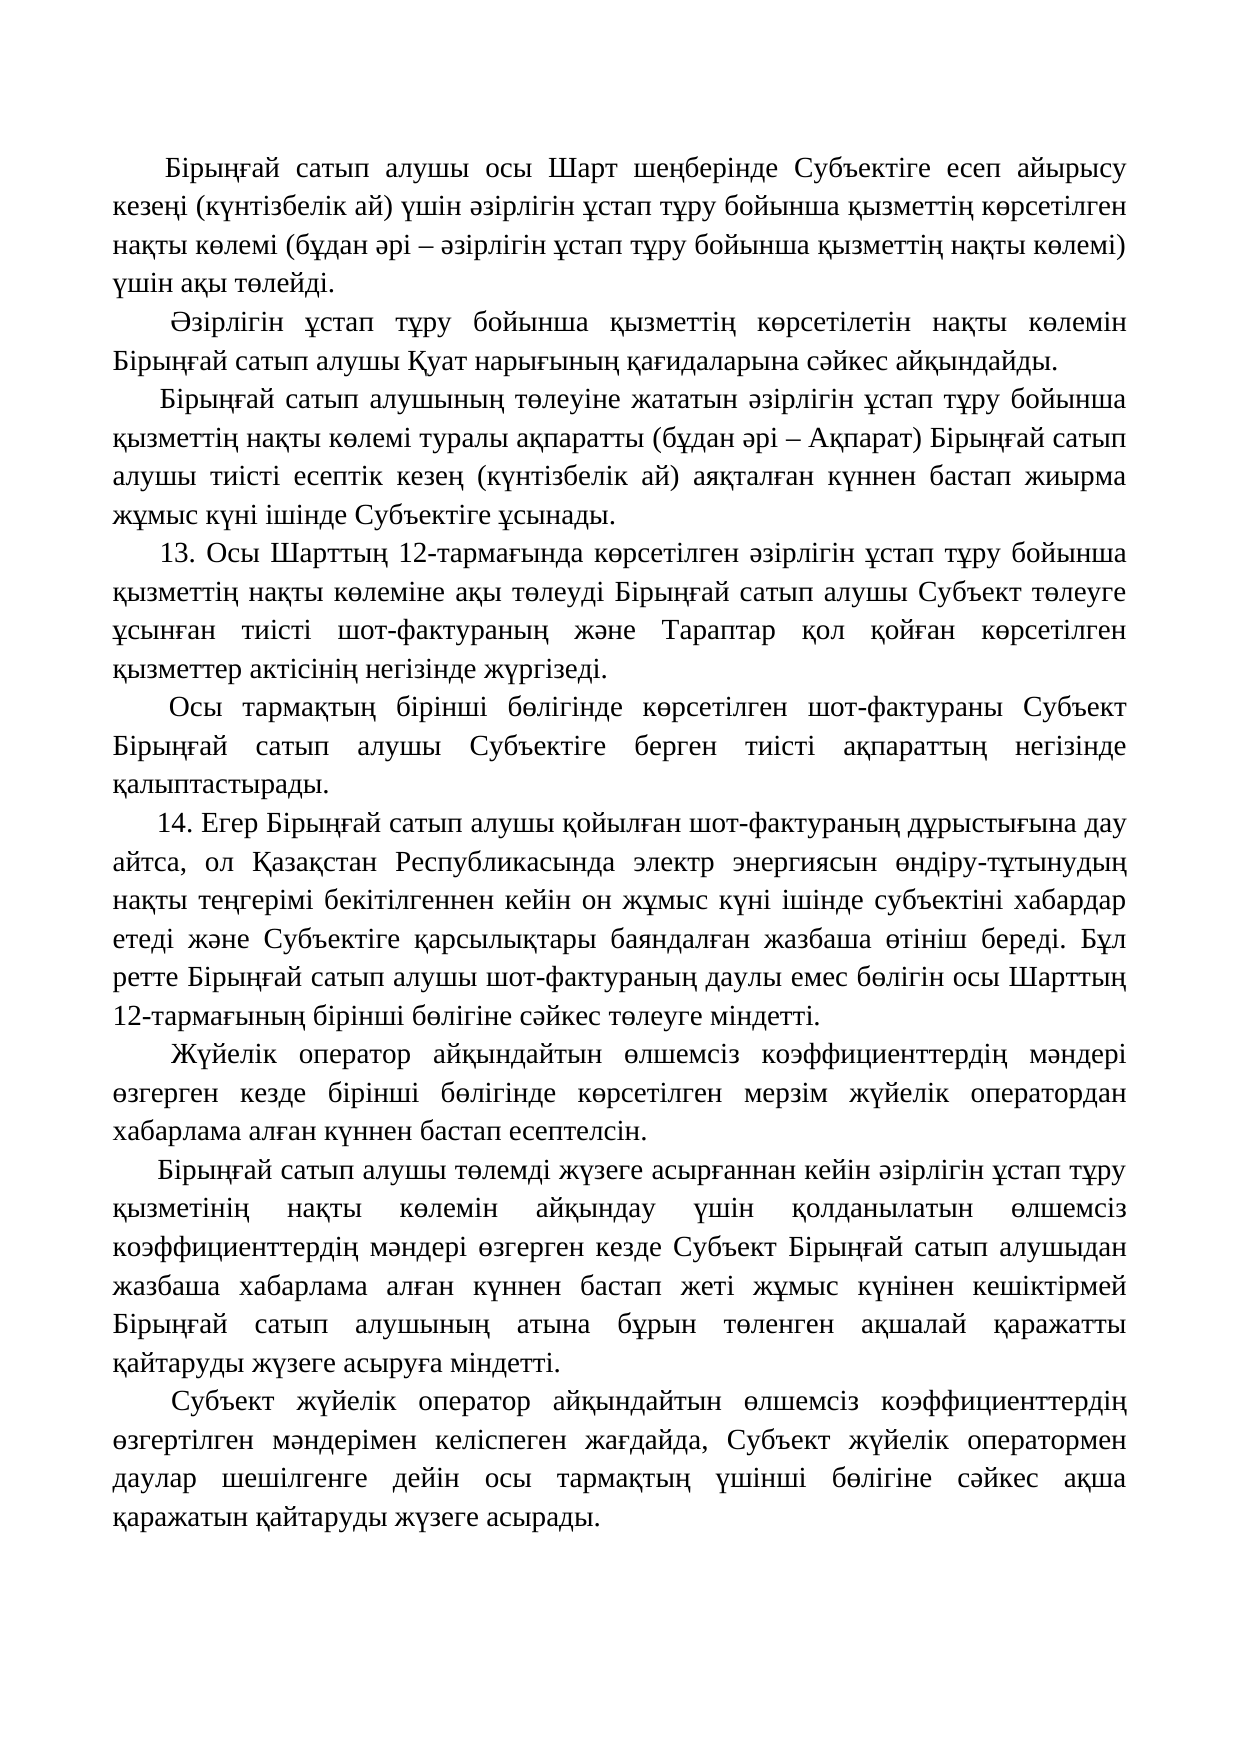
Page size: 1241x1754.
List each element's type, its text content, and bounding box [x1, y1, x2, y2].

text Осы тармақтың бірінші бөлігінде көрсетілген шот-фактураны Субъект Бірыңғай сатып алушы Субъектіге берген тиісті ақпараттың негізінде қалыптастырады. [112, 689, 1128, 800]
text Жүйелік оператор айқындайтын өлшемсіз коэффициенттердің мәндері өзгерген кезде бірінші бөлігінде көрсетілген мерзім жүйелік оператордан хабарлама алған күннен бастап есептелсін. [112, 1036, 1128, 1147]
text 14. Егер Бірыңғай сатып алушы қойылған шот-фактураның дұрыстығына дау айтса, ол Қазақстан Республикасында электр энергиясын өндіру-тұтынудың нақты теңгерімі бекітілгеннен кейін он жұмыс күні ішінде субъектіні хабардар етеді және Субъектіге қарсылықтары баяндалған жазбаша өтініш береді. Бұл ретте Бірыңғай сатып алушы шот-фактураның даулы емес бөлігін осы Шарттың 12-тармағының бірінші бөлігіне сәйкес төлеуге міндетті. [112, 805, 1128, 1031]
text Бірыңғай сатып алушы осы Шарт шеңберінде Субъектіге есеп айырысу кезеңі (күнтізбелік ай) үшін әзірлігін ұстап тұру бойынша қызметтің көрсетілген нақты көлемі (бұдан әрі – әзірлігін ұстап тұру бойынша қызметтің нақты көлемі) үшін ақы төлейді. [112, 150, 1128, 299]
text Бірыңғай сатып алушы төлемді жүзеге асырғаннан кейін әзірлігін ұстап тұру қызметінің нақты көлемін айқындау үшін қолданылатын өлшемсіз коэффициенттердің мәндері өзгерген кезде Субъект Бірыңғай сатып алушыдан жазбаша хабарлама алған күннен бастап жеті жұмыс күнінен кешіктірмей Бірыңғай сатып алушының атына бұрын төленген ақшалай қаражатты қайтаруды жүзеге асыруға міндетті. [112, 1152, 1128, 1378]
text Бірыңғай сатып алушының төлеуіне жататын әзірлігін ұстап тұру бойынша қызметтің нақты көлемі туралы ақпаратты (бұдан әрі – Ақпарат) Бірыңғай сатып алушы тиісті есептік кезең (күнтізбелік ай) аяқталған күннен бастап жиырма жұмыс күні ішінде Субъектіге ұсынады. [112, 381, 1128, 530]
text Субъект жүйелік оператор айқындайтын өлшемсіз коэффициенттердің өзгертілген мәндерімен келіспеген жағдайда, Субъект жүйелік оператормен даулар шешілгенге дейін осы тармақтың үшінші бөлігіне сәйкес ақша қаражатын қайтаруды жүзеге асырады. [112, 1383, 1128, 1532]
text Әзірлігін ұстап тұру бойынша қызметтің көрсетілетін нақты көлемін Бірыңғай сатып алушы Қуат нарығының қағидаларына сәйкес айқындайды. [112, 304, 1128, 376]
text 13. Осы Шарттың 12-тармағында көрсетілген әзірлігін ұстап тұру бойынша қызметтің нақты көлеміне ақы төлеуді Бірыңғай сатып алушы Субъект төлеуге ұсынған тиісті шот-фактураның және Тараптар қол қойған көрсетілген қызметтер актісінің негізінде жүргізеді. [112, 535, 1128, 684]
